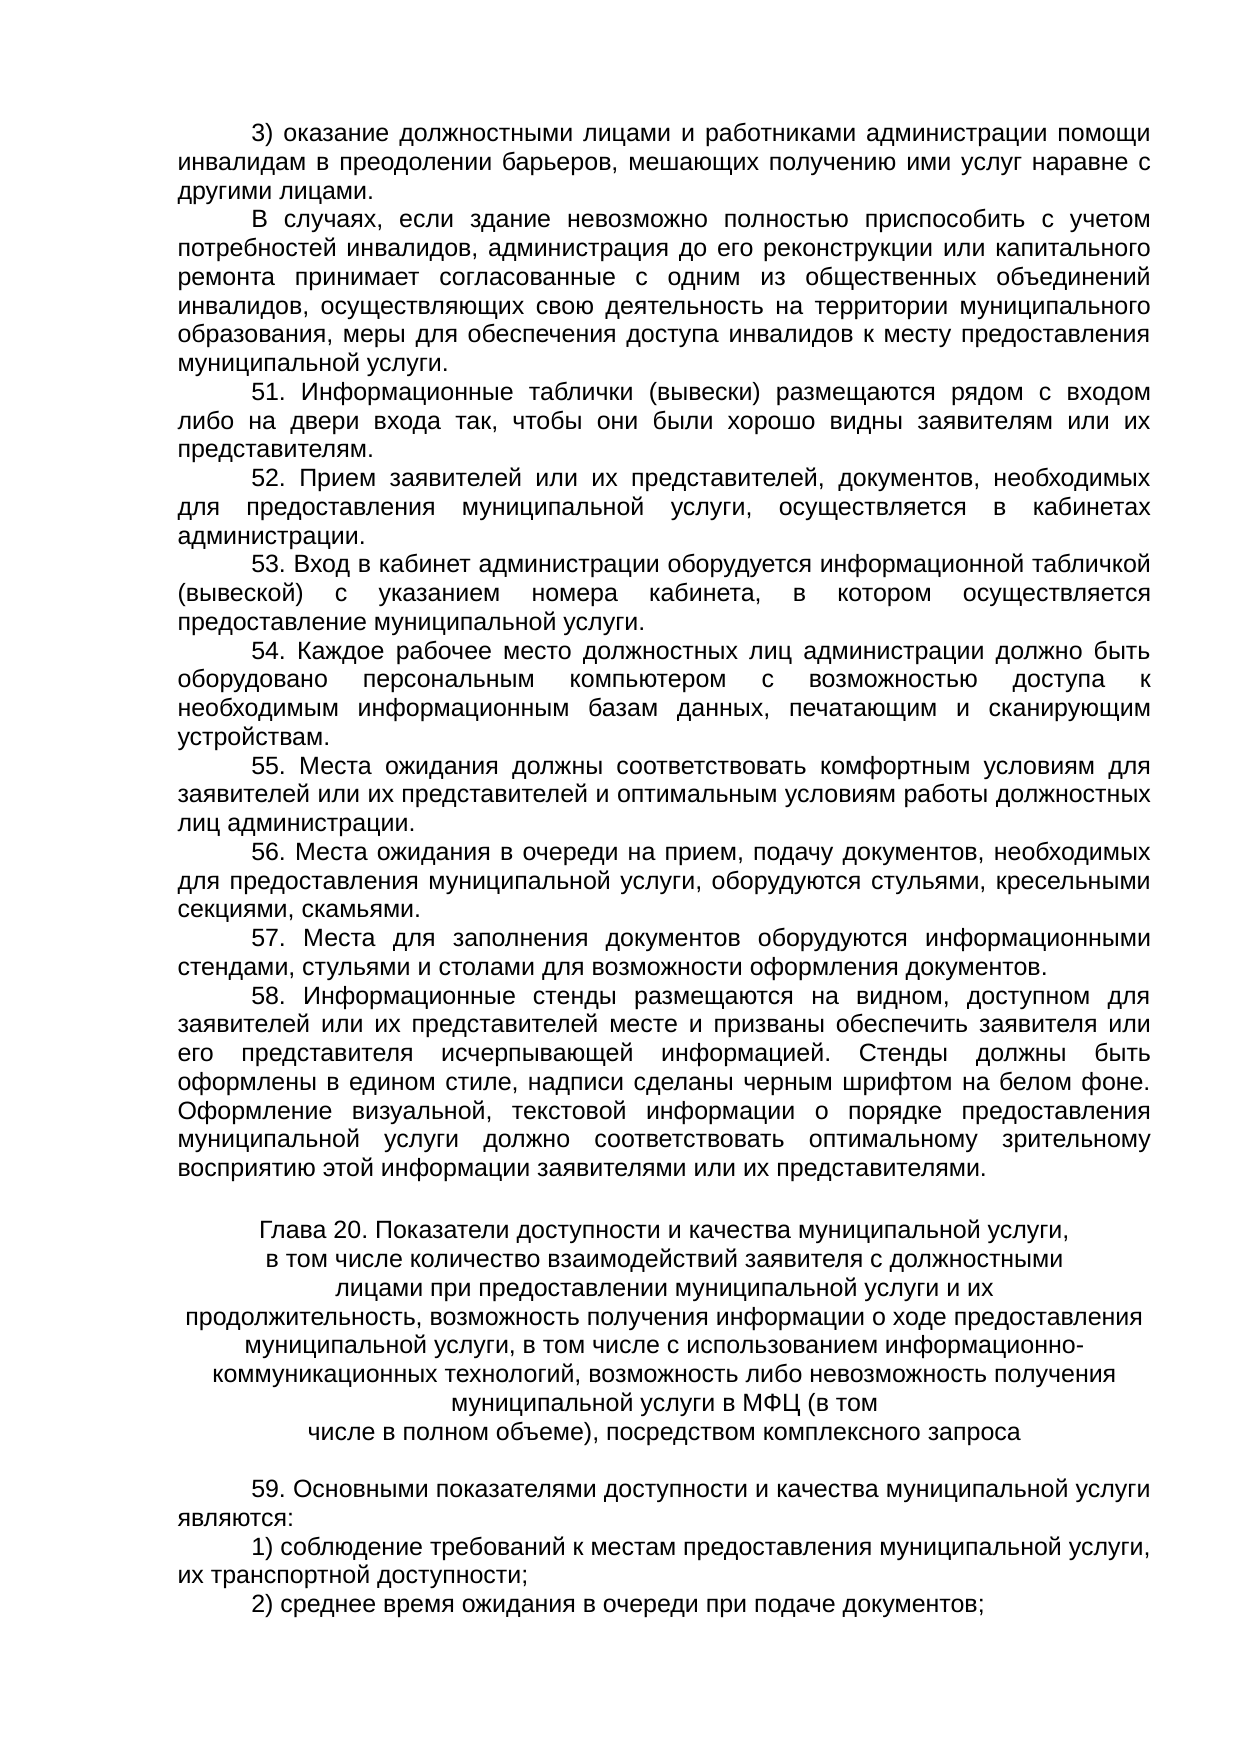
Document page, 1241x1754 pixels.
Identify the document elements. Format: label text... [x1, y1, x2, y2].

text 54. Каждое рабочее место должностных лиц администрации должно быть оборудовано персональным компьютером с возможностью доступа к необходимым информационным базам данных, печатающим и сканирующим устройствам. [177, 636, 1152, 751]
text 59. Основными показателями доступности и качества муниципальной услуги являются: [177, 1474, 1152, 1532]
text 52. Прием заявителей или их представителей, документов, необходимых для предоставления муниципальной услуги, осуществляется в кабинетах администрации. [177, 463, 1152, 549]
text 57. Места для заполнения документов оборудуются информационными стендами, стульями и столами для возможности оформления документов. [177, 923, 1152, 981]
text 55. Места ожидания должны соответствовать комфортным условиям для заявителей или их представителей и оптимальным условиям работы должностных лиц администрации. [177, 751, 1152, 837]
text в том числе количество взаимодействий заявителя с должностными [177, 1244, 1152, 1273]
text 1) соблюдение требований к местам предоставления муниципальной услуги, их транспортной доступности; [177, 1532, 1152, 1589]
text 3) оказание должностными лицами и работниками администрации помощи инвалидам в преодолении барьеров, мешающих получению ими услуг наравне с другими лицами. [177, 118, 1152, 204]
text 51. Информационные таблички (вывески) размещаются рядом с входом либо на двери входа так, чтобы они были хорошо видны заявителям или их представителям. [177, 377, 1152, 463]
text 56. Места ожидания в очереди на прием, подачу документов, необходимых для предоставления муниципальной услуги, оборудуются стульями, кресельными секциями, скамьями. [177, 837, 1152, 923]
text 2) среднее время ожидания в очереди при подаче документов; [177, 1589, 1152, 1618]
text В случаях, если здание невозможно полностью приспособить с учетом потребностей инвалидов, администрация до его реконструкции или капитального ремонта принимает согласованные с одним из общественных объединений инвалидов, осуществляющих свою деятельность на территории муниципального образования, меры для обеспечения доступа инвалидов к месту предоставления муниципальной услуги. [177, 204, 1152, 377]
text 53. Вход в кабинет администрации оборудуется информационной табличкой (вывеской) с указанием номера кабинета, в котором осуществляется предоставление муниципальной услуги. [177, 549, 1152, 636]
text продолжительность, возможность получения информации о ходе предоставления муниципальной услуги, в том числе с использованием информационно-коммуникационных технологий, возможность либо невозможность получения муниципальной услуги в МФЦ (в том [177, 1302, 1152, 1417]
text числе в полном объеме), посредством комплексного запроса [177, 1417, 1152, 1445]
text 58. Информационные стенды размещаются на видном, доступном для заявителей или их представителей месте и призваны обеспечить заявителя или его представителя исчерпывающей информацией. Стенды должны быть оформлены в едином стиле, надписи сделаны черным шрифтом на белом фоне. Оформление визуальной, текстовой информации о порядке предоставления муниципальной услуги должно соответствовать оптимальному зрительному восприятию этой информации заявителями или их представителями. [177, 981, 1152, 1182]
text лицами при предоставлении муниципальной услуги и их [177, 1273, 1152, 1302]
text Глава 20. Показатели доступности и качества муниципальной услуги, [177, 1215, 1152, 1244]
